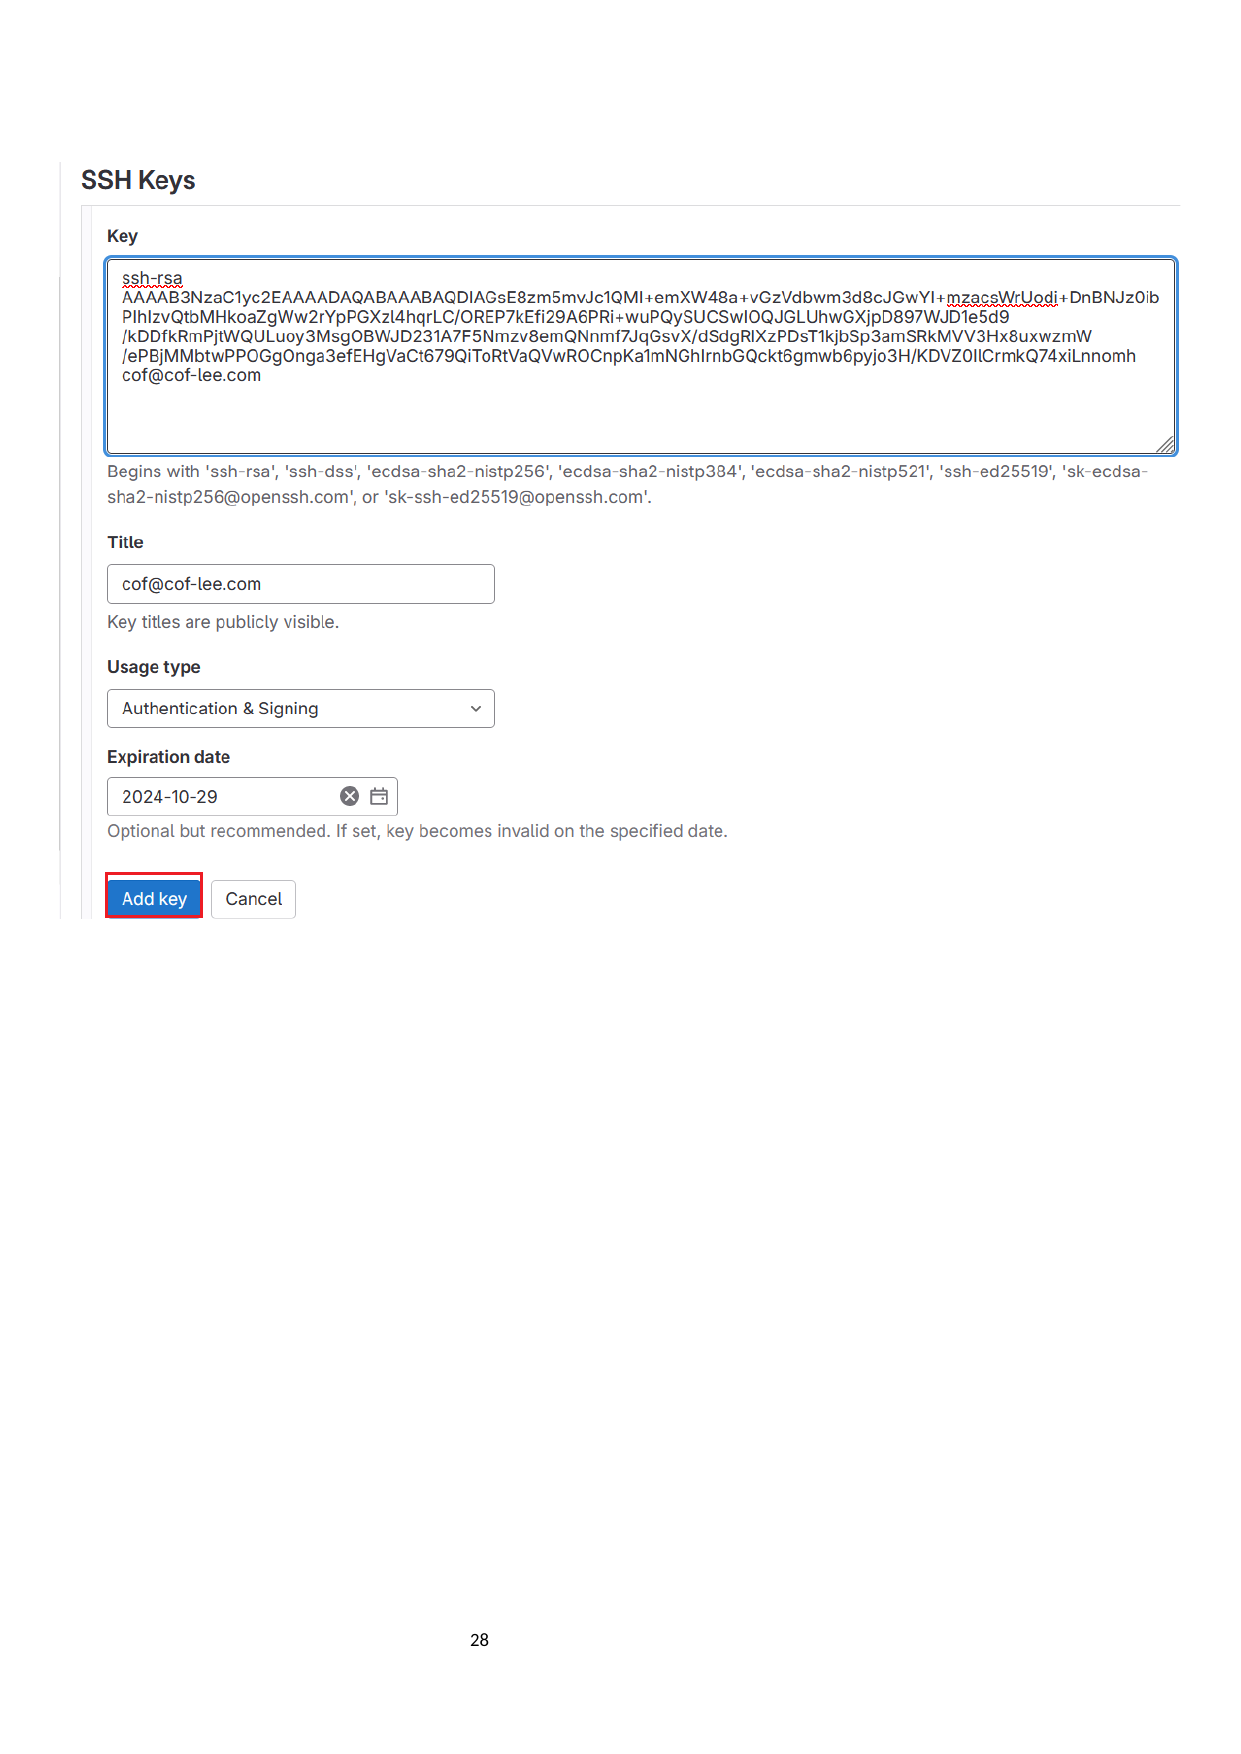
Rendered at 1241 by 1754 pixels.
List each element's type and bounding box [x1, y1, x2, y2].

picture [59, 162, 1181, 919]
